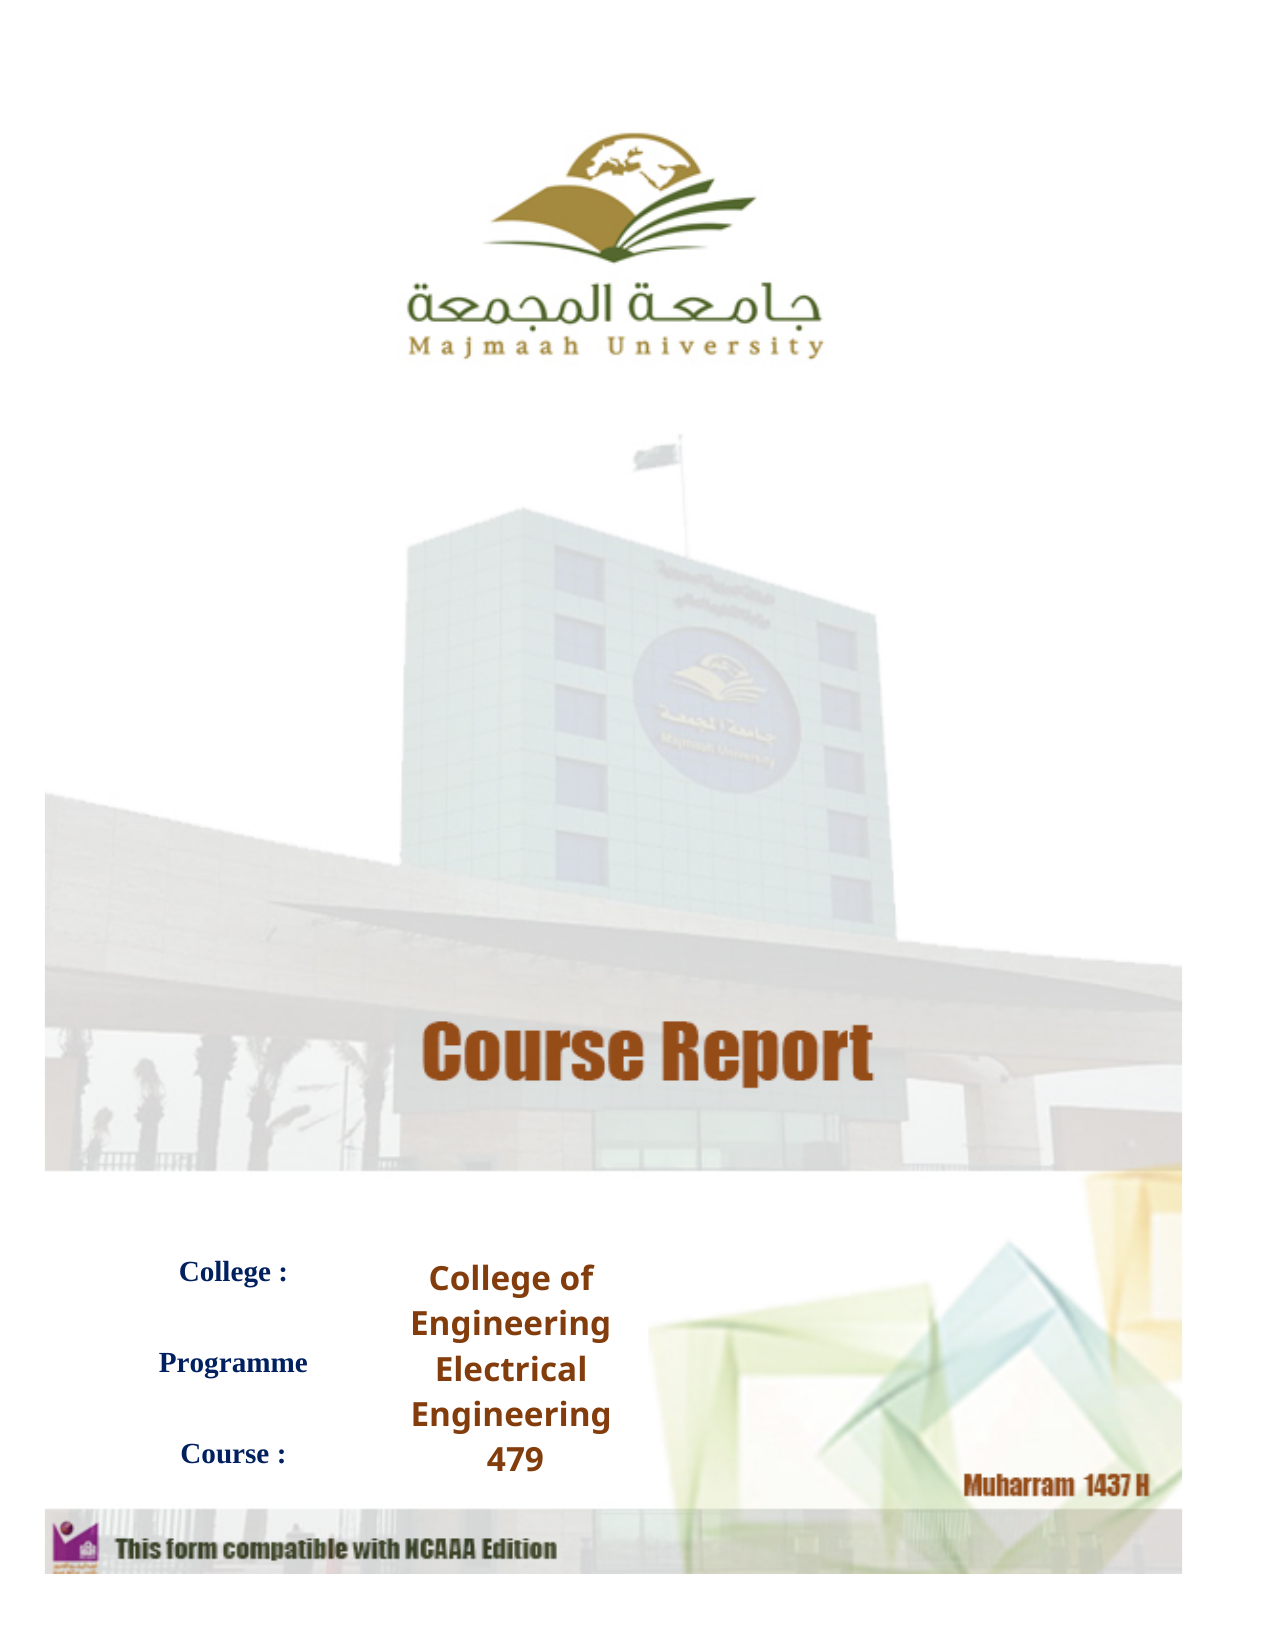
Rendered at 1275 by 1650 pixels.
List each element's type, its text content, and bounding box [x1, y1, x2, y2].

picture [44, 56, 1183, 1574]
table_cell Course : [136, 1436, 330, 1482]
table_cell Electrical Engineering [330, 1345, 692, 1436]
table_header College : [136, 1255, 330, 1345]
table_cell Programme [136, 1345, 330, 1436]
table_cell 479 [330, 1436, 692, 1482]
table_header College of Engineering [330, 1255, 692, 1345]
